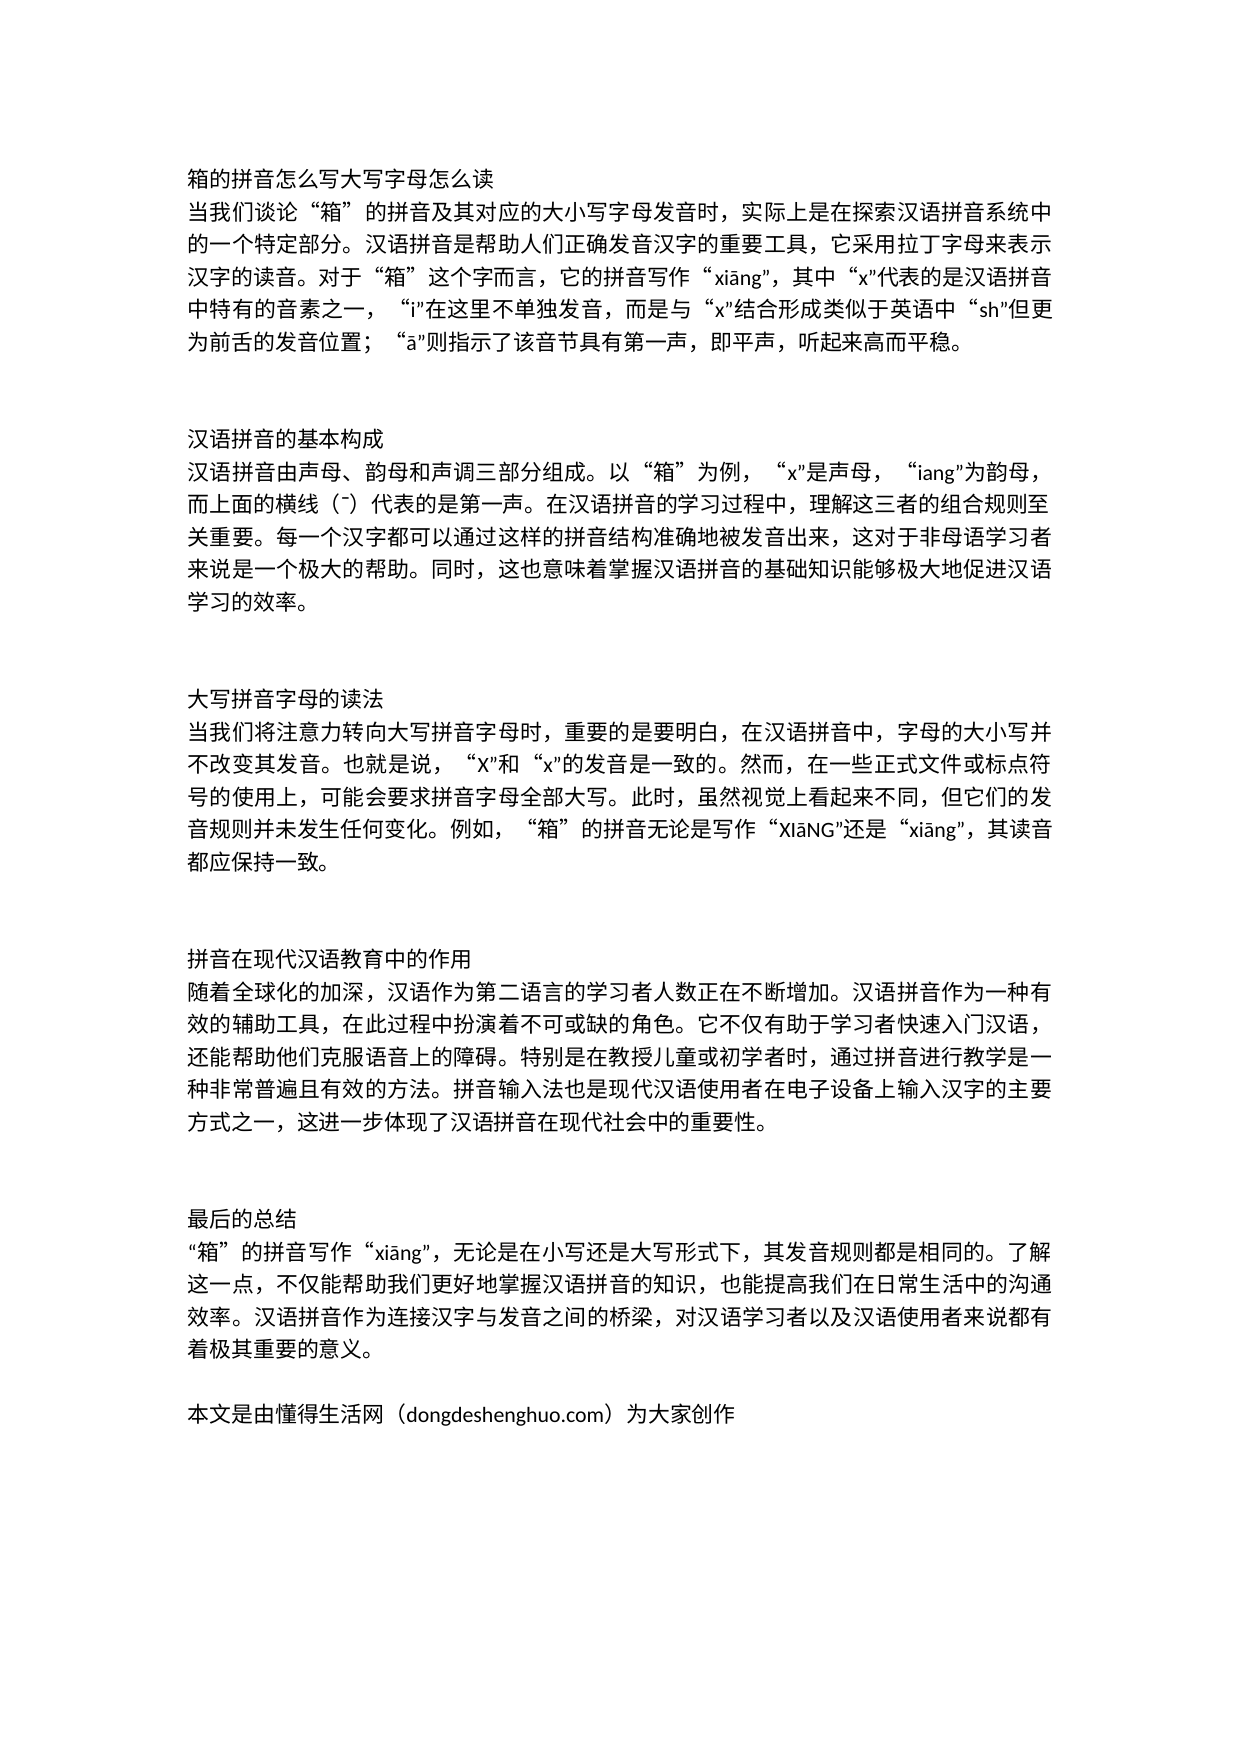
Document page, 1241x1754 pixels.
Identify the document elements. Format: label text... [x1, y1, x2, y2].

text 当我们将注意力转向大写拼音字母时，重要的是要明白，在汉语拼音中，字母的大小写并不改变其发音。也就是说，“X”和“x”的发音是一致的。然而，在一些正式文件或标点符号的使用上，可能会要求拼音字母全部大写。此时，虽然视觉上看起来不同，但它们的发音规则并未发生任何变化。例如，“箱”的拼音无论是写作“XIāNG”还是“xiāng”，其读音都应保持一致。 [187, 714, 1053, 877]
text 拼音在现代汉语教育中的作用 [187, 942, 1053, 974]
text 箱的拼音怎么写大写字母怎么读 [187, 162, 1053, 194]
text “箱”的拼音写作“xiāng”，无论是在小写还是大写形式下，其发音规则都是相同的。了解这一点，不仅能帮助我们更好地掌握汉语拼音的知识，也能提高我们在日常生活中的沟通效率。汉语拼音作为连接汉字与发音之间的桥梁，对汉语学习者以及汉语使用者来说都有着极其重要的意义。 [187, 1234, 1053, 1364]
text 随着全球化的加深，汉语作为第二语言的学习者人数正在不断增加。汉语拼音作为一种有效的辅助工具，在此过程中扮演着不可或缺的角色。它不仅有助于学习者快速入门汉语，还能帮助他们克服语音上的障碍。特别是在教授儿童或初学者时，通过拼音进行教学是一种非常普遍且有效的方法。拼音输入法也是现代汉语使用者在电子设备上输入汉字的主要方式之一，这进一步体现了汉语拼音在现代社会中的重要性。 [187, 974, 1053, 1137]
text 大写拼音字母的读法 [187, 682, 1053, 714]
text 本文是由懂得生活网（dongdeshenghuo.com）为大家创作 [187, 1397, 1053, 1429]
text 最后的总结 [187, 1202, 1053, 1234]
text 汉语拼音的基本构成 [187, 422, 1053, 454]
text 当我们谈论“箱”的拼音及其对应的大小写字母发音时，实际上是在探索汉语拼音系统中的一个特定部分。汉语拼音是帮助人们正确发音汉字的重要工具，它采用拉丁字母来表示汉字的读音。对于“箱”这个字而言，它的拼音写作“xiāng”，其中“x”代表的是汉语拼音中特有的音素之一，“i”在这里不单独发音，而是与“x”结合形成类似于英语中“sh”但更为前舌的发音位置；“ā”则指示了该音节具有第一声，即平声，听起来高而平稳。 [187, 194, 1053, 357]
text 汉语拼音由声母、韵母和声调三部分组成。以“箱”为例，“x”是声母，“iang”为韵母，而上面的横线（ˉ）代表的是第一声。在汉语拼音的学习过程中，理解这三者的组合规则至关重要。每一个汉字都可以通过这样的拼音结构准确地被发音出来，这对于非母语学习者来说是一个极大的帮助。同时，这也意味着掌握汉语拼音的基础知识能够极大地促进汉语学习的效率。 [187, 454, 1053, 617]
